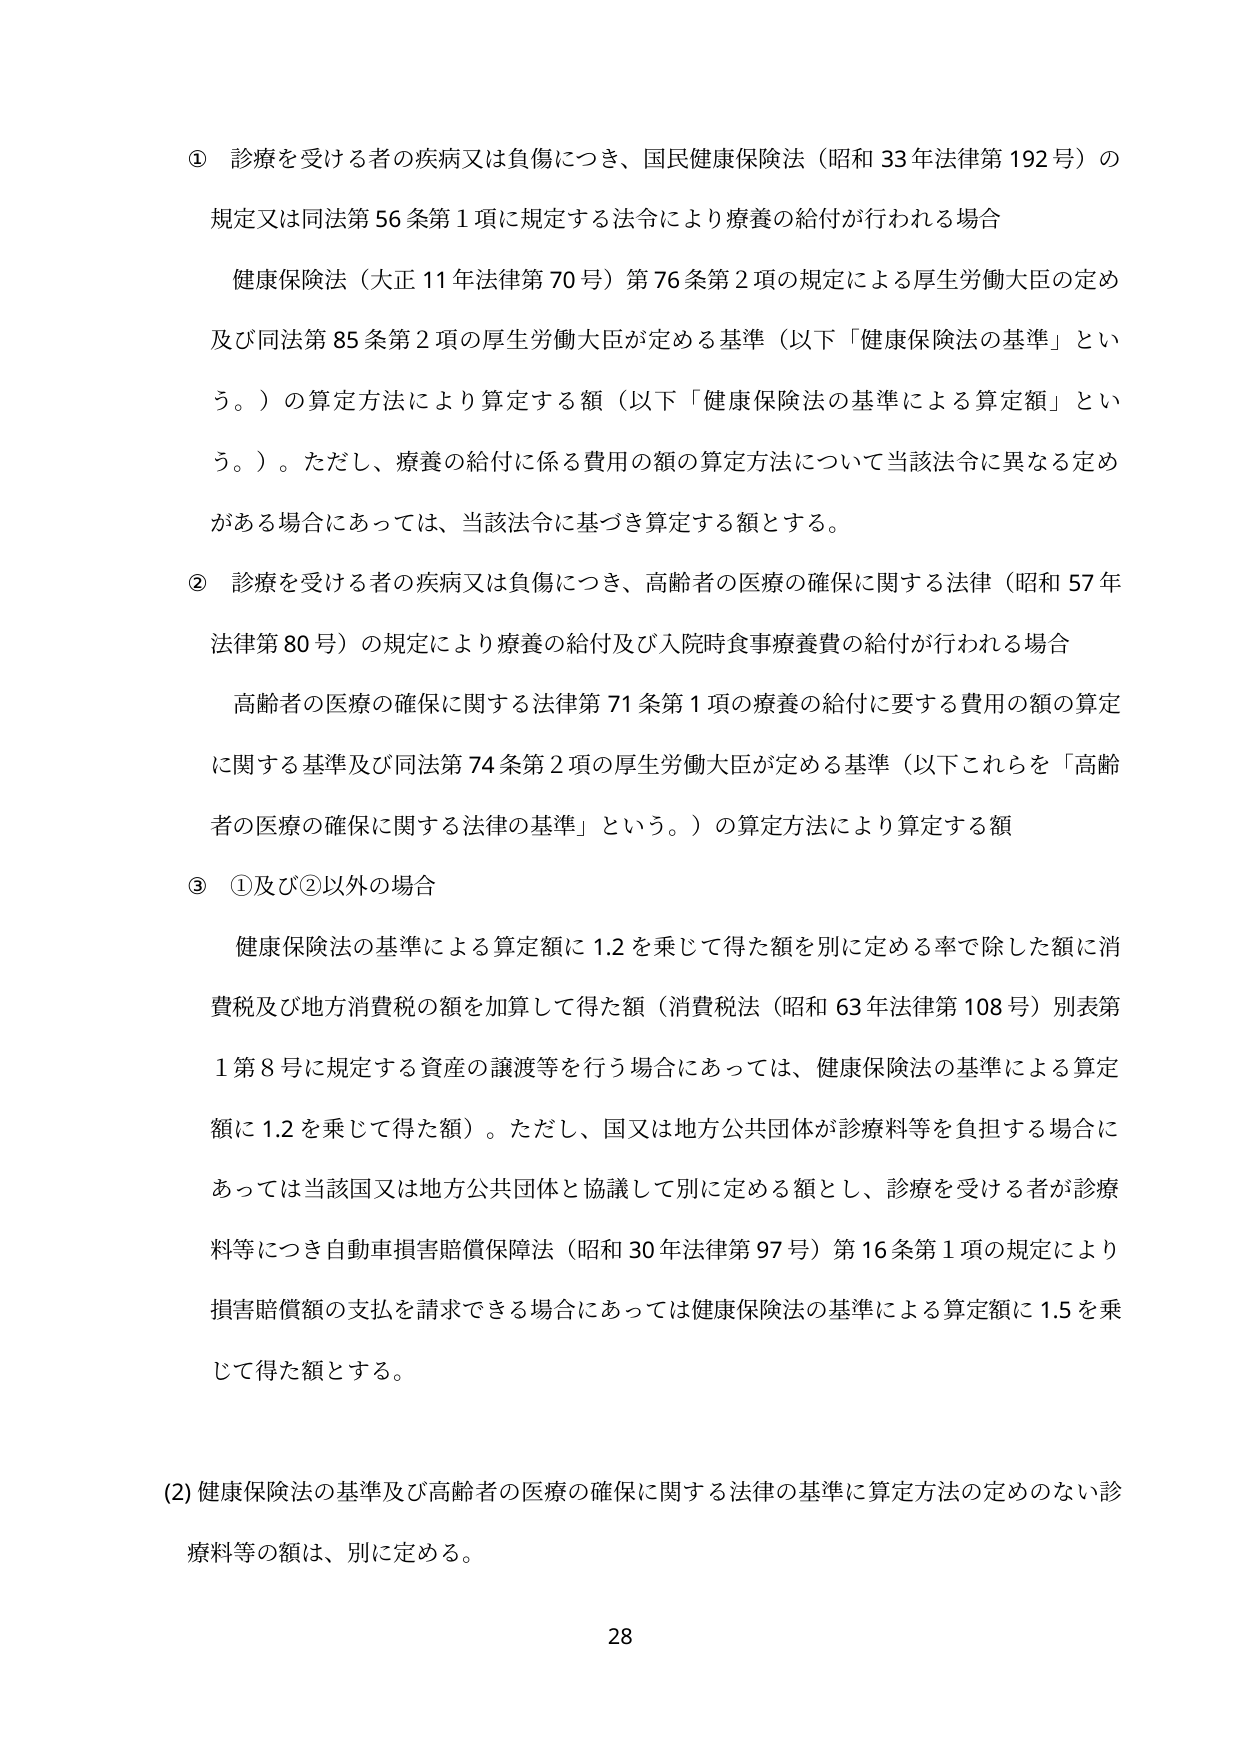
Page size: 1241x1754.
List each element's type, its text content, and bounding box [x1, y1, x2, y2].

text ① 診療を受ける者の疾病又は負傷につき、国民健康保険法（昭和33年法律第192号）の規定又は同法第56条第１項に規定する法令により療養の給付が行われる場合 [187, 127, 1122, 248]
text (2) 健康保険法の基準及び高齢者の医療の確保に関する法律の基準に算定方法の定めのない診療料等の額は、別に定める。 [164, 1461, 1122, 1582]
text ③ ①及び②以外の場合 [118, 854, 1122, 915]
text 健康保険法（大正11年法律第70号）第76条第２項の規定による厚生労働大臣の定め及び同法第85条第２項の厚生労働大臣が定める基準（以下「健康保険法の基準」という。）の算定方法により算定する額（以下「健康保険法の基準による算定額」という。）。ただし、療養の給付に係る費用の額の算定方法について当該法令に異なる定めがある場合にあっては、当該法令に基づき算定する額とする。 [118, 248, 1122, 551]
text 高齢者の医療の確保に関する法律第71条第1項の療養の給付に要する費用の額の算定に関する基準及び同法第74条第２項の厚生労働大臣が定める基準（以下これらを「高齢者の医療の確保に関する法律の基準」という。）の算定方法により算定する額 [118, 673, 1122, 854]
text ② 診療を受ける者の疾病又は負傷につき、高齢者の医療の確保に関する法律（昭和57年法律第80号）の規定により療養の給付及び入院時食事療養費の給付が行われる場合 [187, 551, 1122, 673]
text 健康保険法の基準による算定額に1.2を乗じて得た額を別に定める率で除した額に消費税及び地方消費税の額を加算して得た額（消費税法（昭和63年法律第108号）別表第１第８号に規定する資産の譲渡等を行う場合にあっては、健康保険法の基準による算定額に1.2を乗じて得た額）。ただし、国又は地方公共団体が診療料等を負担する場合にあっては当該国又は地方公共団体と協議して別に定める額とし、診療を受ける者が診療料等につき自動車損害賠償保障法（昭和30年法律第97号）第16条第１項の規定により損害賠償額の支払を請求できる場合にあっては健康保険法の基準による算定額に1.5を乗じて得た額とする。 [118, 915, 1122, 1400]
